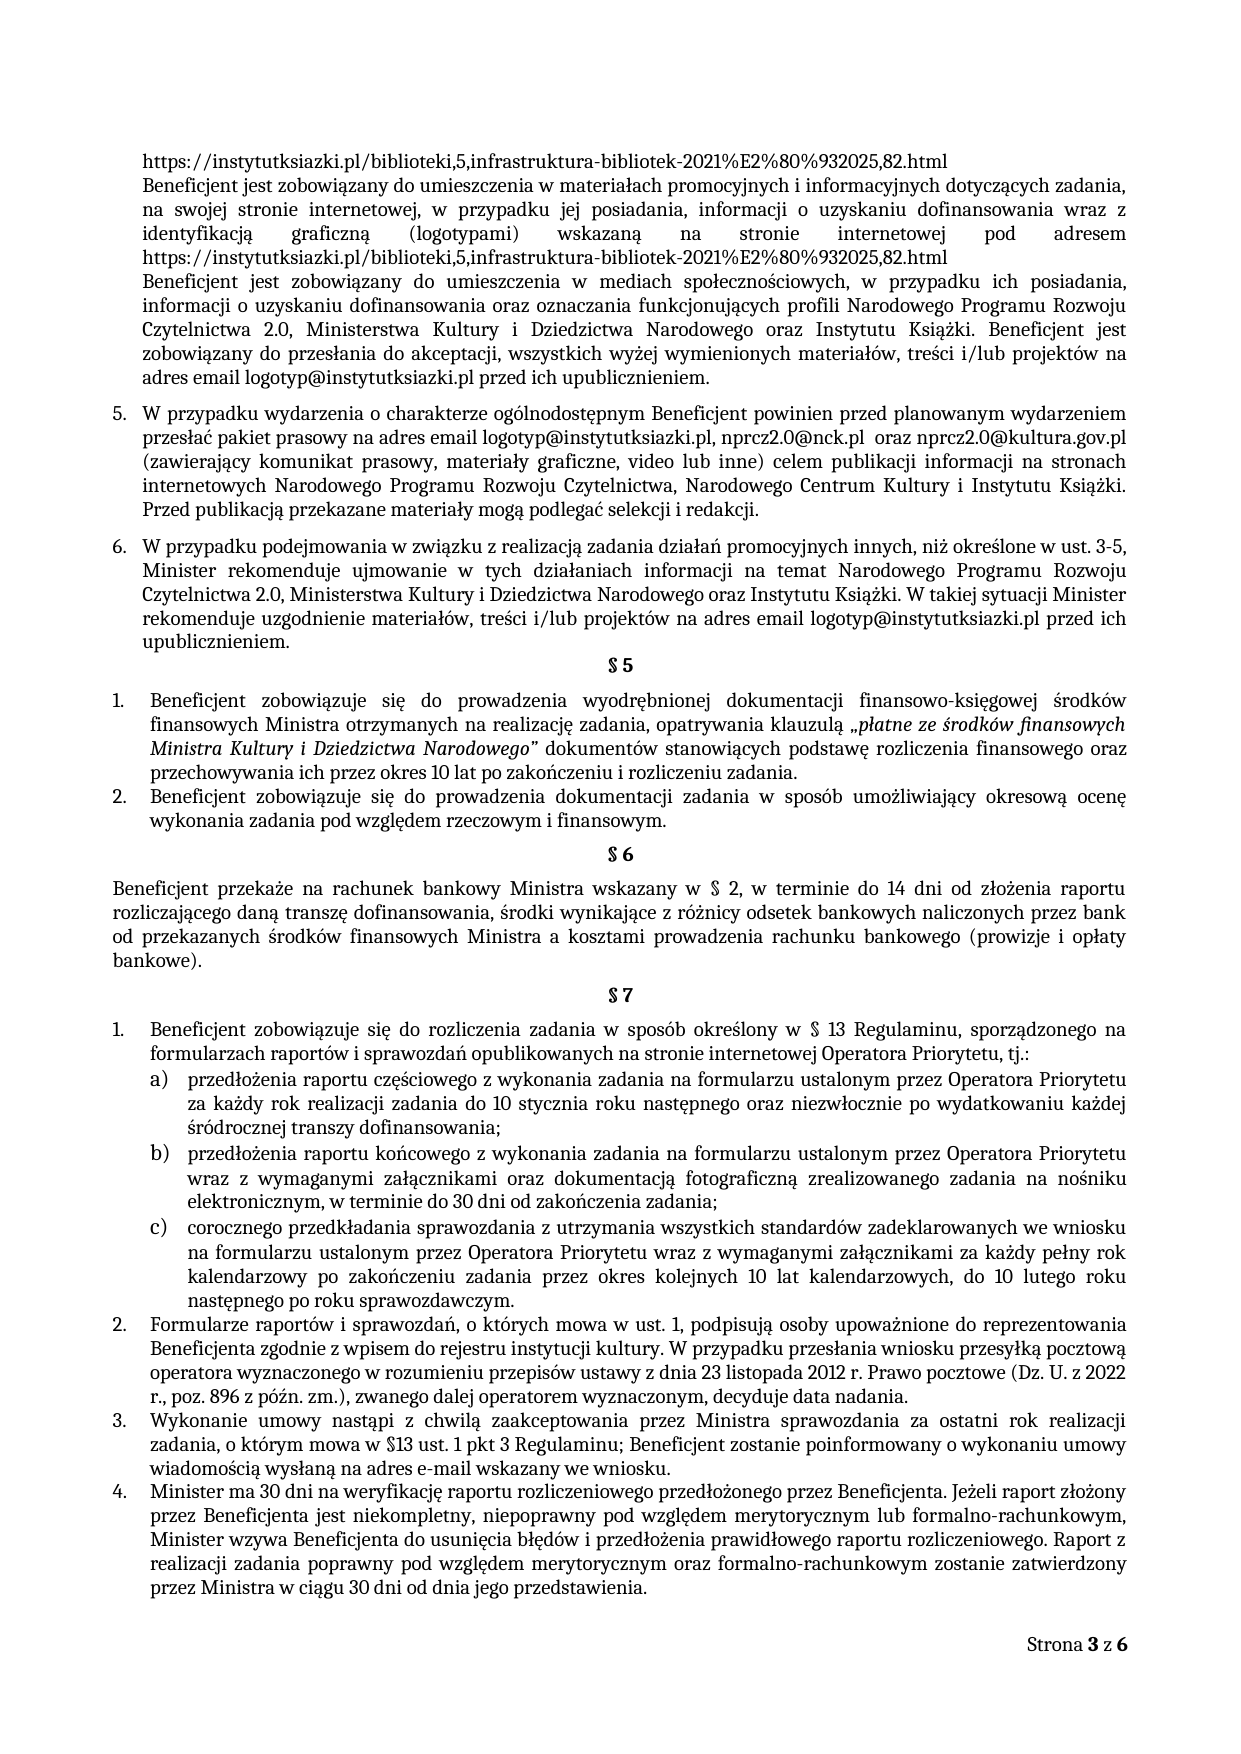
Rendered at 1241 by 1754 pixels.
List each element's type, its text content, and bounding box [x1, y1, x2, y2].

list W przypadku wydarzenia o charakterze ogólnodostępnym Beneficjent powinien przed planowanym wydarzeniem przesłać pakiet prasowy na adres email logotyp@instytutksiazki.pl, nprcz2.0@nck.pl oraz nprcz2.0@kultura.gov.pl (zawierający komunikat prasowy, materiały graficzne, video lub inne) celem publikacji informacji na stronach internetowych Narodowego Programu Rozwoju Czytelnictwa, Narodowego Centrum Kultury i Instytutu Książki. Przed publikacją przekazane materiały mogą podlegać selekcji i redakcji. [112, 402, 1128, 522]
list Minister ma 30 dni na weryfikację raportu rozliczeniowego przedłożonego przez Beneficjenta. Jeżeli raport złożony przez Beneficjenta jest niekompletny, niepoprawny pod względem merytorycznym lub formalno-rachunkowym, Minister wzywa Beneficjenta do usunięcia błędów i przedłożenia prawidłowego raportu rozliczeniowego. Raport z realizacji zadania poprawny pod względem merytorycznym oraz formalno-rachunkowym zostanie zatwierdzony przez Ministra w ciągu 30 dni od dnia jego przedstawienia. [112, 1480, 1128, 1600]
list Wykonanie umowy nastąpi z chwilą zaakceptowania przez Ministra sprawozdania za ostatni rok realizacji zadania, o którym mowa w §13 ust. 1 pkt 3 Regulaminu; Beneficjent zostanie poinformowany o wykonaniu umowy wiadomością wysłaną na adres e-mail wskazany we wniosku. [112, 1408, 1128, 1480]
text Beneficjent przekaże na rachunek bankowy Ministra wskazany w § 2, w terminie do 14 dni od złożenia raportu rozliczającego daną transzę dofinansowania, środki wynikające z różnicy odsetek bankowych naliczonych przez bank od przekazanych środków finansowych Ministra a kosztami prowadzenia rachunku bankowego (prowizje i opłaty bankowe). [112, 877, 1128, 973]
list Beneficjent zobowiązuje się do rozliczenia zadania w sposób określony w § 13 Regulaminu, sporządzonego na formularzach raportów i sprawozdań opublikowanych na stronie internetowej Operatora Priorytetu, tj.: [112, 1018, 1128, 1066]
list przedłożenia raportu końcowego z wykonania zadania na formularzu ustalonym przez Operatora Priorytetu wraz z wymaganymi załącznikami oraz dokumentacją fotograficzną zrealizowanego zadania na nośniku elektronicznym, w terminie do 30 dni od zakończenia zadania; [150, 1140, 1128, 1214]
list przedłożenia raportu częściowego z wykonania zadania na formularzu ustalonym przez Operatora Priorytetu za każdy rok realizacji zadania do 10 stycznia roku następnego oraz niezwłocznie po wydatkowaniu każdej śródrocznej transzy dofinansowania; [150, 1066, 1128, 1140]
text § 6 [112, 843, 1128, 867]
list W przypadku podejmowania w związku z realizacją zadania działań promocyjnych innych, niż określone w ust. 3-5, Minister rekomenduje ujmowanie w tych działaniach informacji na temat Narodowego Programu Rozwoju Czytelnictwa 2.0, Ministerstwa Kultury i Dziedzictwa Narodowego oraz Instytutu Książki. W takiej sytuacji Minister rekomenduje uzgodnienie materiałów, treści i/lub projektów na adres email logotyp@instytutksiazki.pl przed ich upublicznieniem. [112, 534, 1128, 654]
list Formularze raportów i sprawozdań, o których mowa w ust. 1, podpisują osoby upoważnione do reprezentowania Beneficjenta zgodnie z wpisem do rejestru instytucji kultury. W przypadku przesłania wniosku przesyłką pocztową operatora wyznaczonego w rozumieniu przepisów ustawy z dnia 23 listopada 2012 r. Prawo pocztowe (Dz. U. z 2022 r., poz. 896 z późn. zm.), zwanego dalej operatorem wyznaczonym, decyduje data nadania. [112, 1312, 1128, 1408]
list Beneficjent zobowiązuje się do prowadzenia wyodrębnionej dokumentacji finansowo-księgowej środków finansowych Ministra otrzymanych na realizację zadania, opatrywania klauzulą „płatne ze środków finansowych Ministra Kultury i Dziedzictwa Narodowego” dokumentów stanowiących podstawę rozliczenia finansowego oraz przechowywania ich przez okres 10 lat po zakończeniu i rozliczeniu zadania. [112, 688, 1128, 784]
text § 7 [112, 983, 1128, 1007]
list corocznego przedkładania sprawozdania z utrzymania wszystkich standardów zadeklarowanych we wniosku na formularzu ustalonym przez Operatora Priorytetu wraz z wymaganymi załącznikami za każdy pełny rok kalendarzowy po zakończeniu zadania przez okres kolejnych 10 lat kalendarzowych, do 10 lutego roku następnego po roku sprawozdawczym. [150, 1214, 1128, 1312]
list Beneficjent zobowiązuje się do prowadzenia dokumentacji zadania w sposób umożliwiający okresową ocenę wykonania zadania pod względem rzeczowym i finansowym. [112, 784, 1128, 832]
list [112, 150, 1128, 389]
text § 5 [112, 654, 1128, 678]
